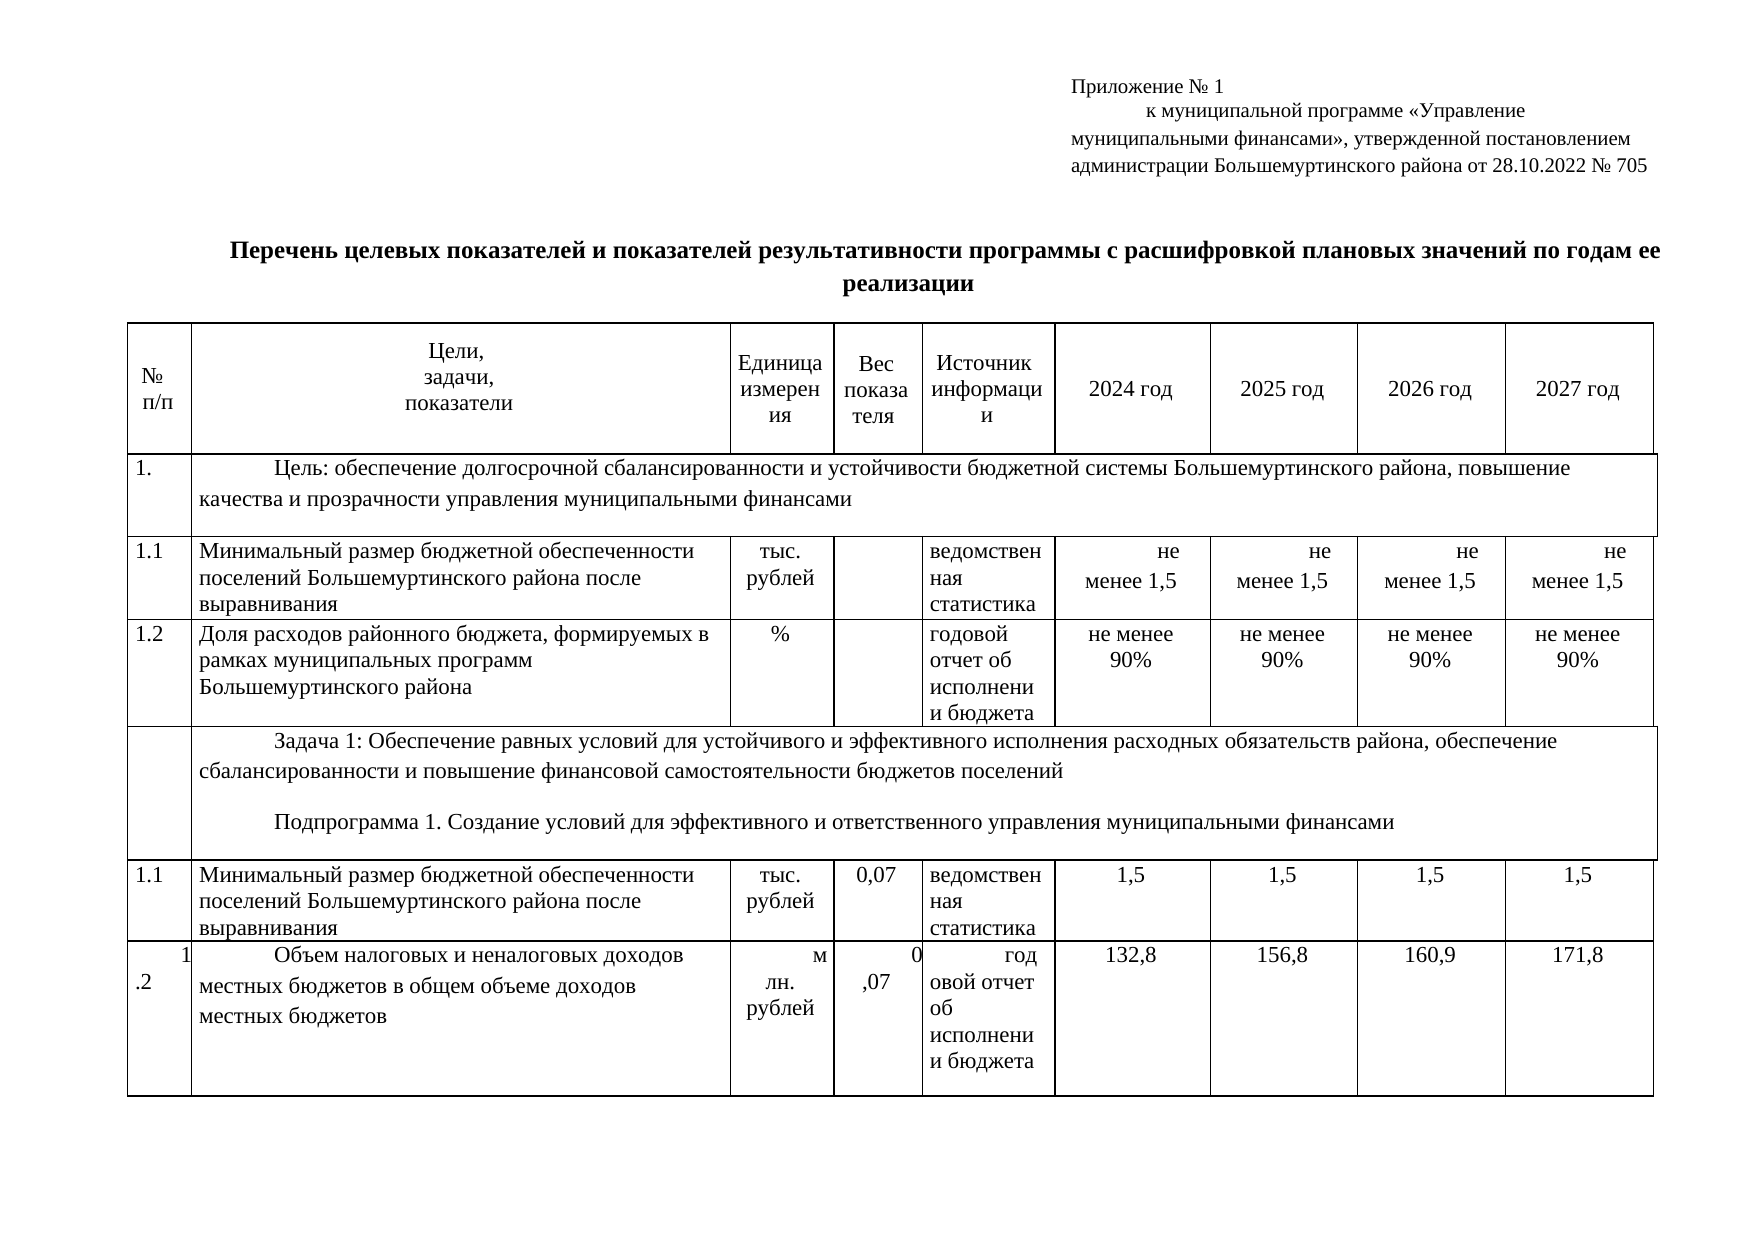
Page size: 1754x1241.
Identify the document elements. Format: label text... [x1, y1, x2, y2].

table_cell Задача 1: Обеспечение равных условий для устойчивого и эффективного исполнения расходных обязательств района, обеспечение сбалансированности и повышение финансовой самостоятельности бюджетов поселений Подпрограмма 1. Создание условий для эффективного и ответственного управления муниципальными финансами [192, 727, 1657, 859]
table_cell не менее 90% [1056, 620, 1210, 726]
table_cell 160,9 [1358, 942, 1505, 1095]
table_header Цели, задачи, показатели [192, 324, 730, 453]
table_cell [128, 727, 191, 859]
table_cell тыс. рублей [731, 861, 833, 940]
table_header № п/п [128, 324, 191, 453]
table_cell Цель: обеспечение долгосрочной сбалансированности и устойчивости бюджетной системы Большемуртинского района, повышение качества и прозрачности управления муниципальными финансами [192, 455, 1657, 536]
table_cell 1.1 [128, 861, 191, 940]
table_header 2027 год [1506, 324, 1653, 453]
table_cell 156,8 [1211, 942, 1357, 1095]
table_cell 1,5 [1358, 861, 1505, 940]
table_cell [835, 620, 922, 726]
table_cell не менее 1,5 [1358, 537, 1505, 618]
table_cell Доля расходов районного бюджета, формируемых в рамках муниципальных программ Большемуртинского района [192, 620, 730, 726]
table_cell 171,8 [1506, 942, 1653, 1095]
table_cell 1.1 [128, 537, 191, 618]
table_cell не менее 1,5 [1211, 537, 1357, 618]
table_header 2024 год [1056, 324, 1210, 453]
table_cell 0,07 [835, 942, 922, 1095]
table_cell не менее 90% [1211, 620, 1357, 726]
table_cell % [731, 620, 833, 726]
text Перечень целевых показателей и показателей результативности программы с расшифровкой плановых значений по годам ее реализации [126, 235, 1691, 297]
table_cell 1.2 [128, 620, 191, 726]
table_cell Минимальный размер бюджетной обеспеченности поселений Большемуртинского района после выравнивания [192, 861, 730, 940]
table_header Единица измерения [731, 324, 833, 453]
table_cell 1,5 [1056, 861, 1210, 940]
table_header 2025 год [1211, 324, 1357, 453]
table_cell 1.2 [128, 942, 191, 1095]
text Приложение № 1 [1071, 74, 1661, 98]
table_cell 1,5 [1506, 861, 1653, 940]
table_cell Объем налоговых и неналоговых доходов местных бюджетов в общем объеме доходов местных бюджетов [192, 942, 730, 1095]
table_cell не менее 1,5 [1056, 537, 1210, 618]
table_cell ведомственная статистика [923, 537, 1054, 618]
text к муниципальной программе «Управление муниципальными финансами», утвержденной постановлением администрации Большемуртинского района от 28.10.2022 № 705 [1071, 98, 1661, 177]
table_header Источник информации [923, 324, 1054, 453]
table_cell млн. рублей [731, 942, 833, 1095]
table_cell тыс. рублей [731, 537, 833, 618]
table_cell не менее 90% [1358, 620, 1505, 726]
table_cell [835, 537, 922, 618]
table_cell 132,8 [1056, 942, 1210, 1095]
table_cell годовой отчет об исполнении бюджета [923, 620, 1054, 726]
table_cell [923, 942, 1054, 1095]
table_cell ведомственная статистика [923, 861, 1054, 940]
table_cell не менее 1,5 [1506, 537, 1653, 618]
table_cell 1,5 [1211, 861, 1357, 940]
table_cell 1. [128, 455, 191, 536]
table_cell 0,07 [835, 861, 922, 940]
table_cell Минимальный размер бюджетной обеспеченности поселений Большемуртинского района после выравнивания [192, 537, 730, 618]
table_header Вес показателя [835, 324, 922, 453]
table_cell не менее 90% [1506, 620, 1653, 726]
table_header 2026 год [1358, 324, 1505, 453]
